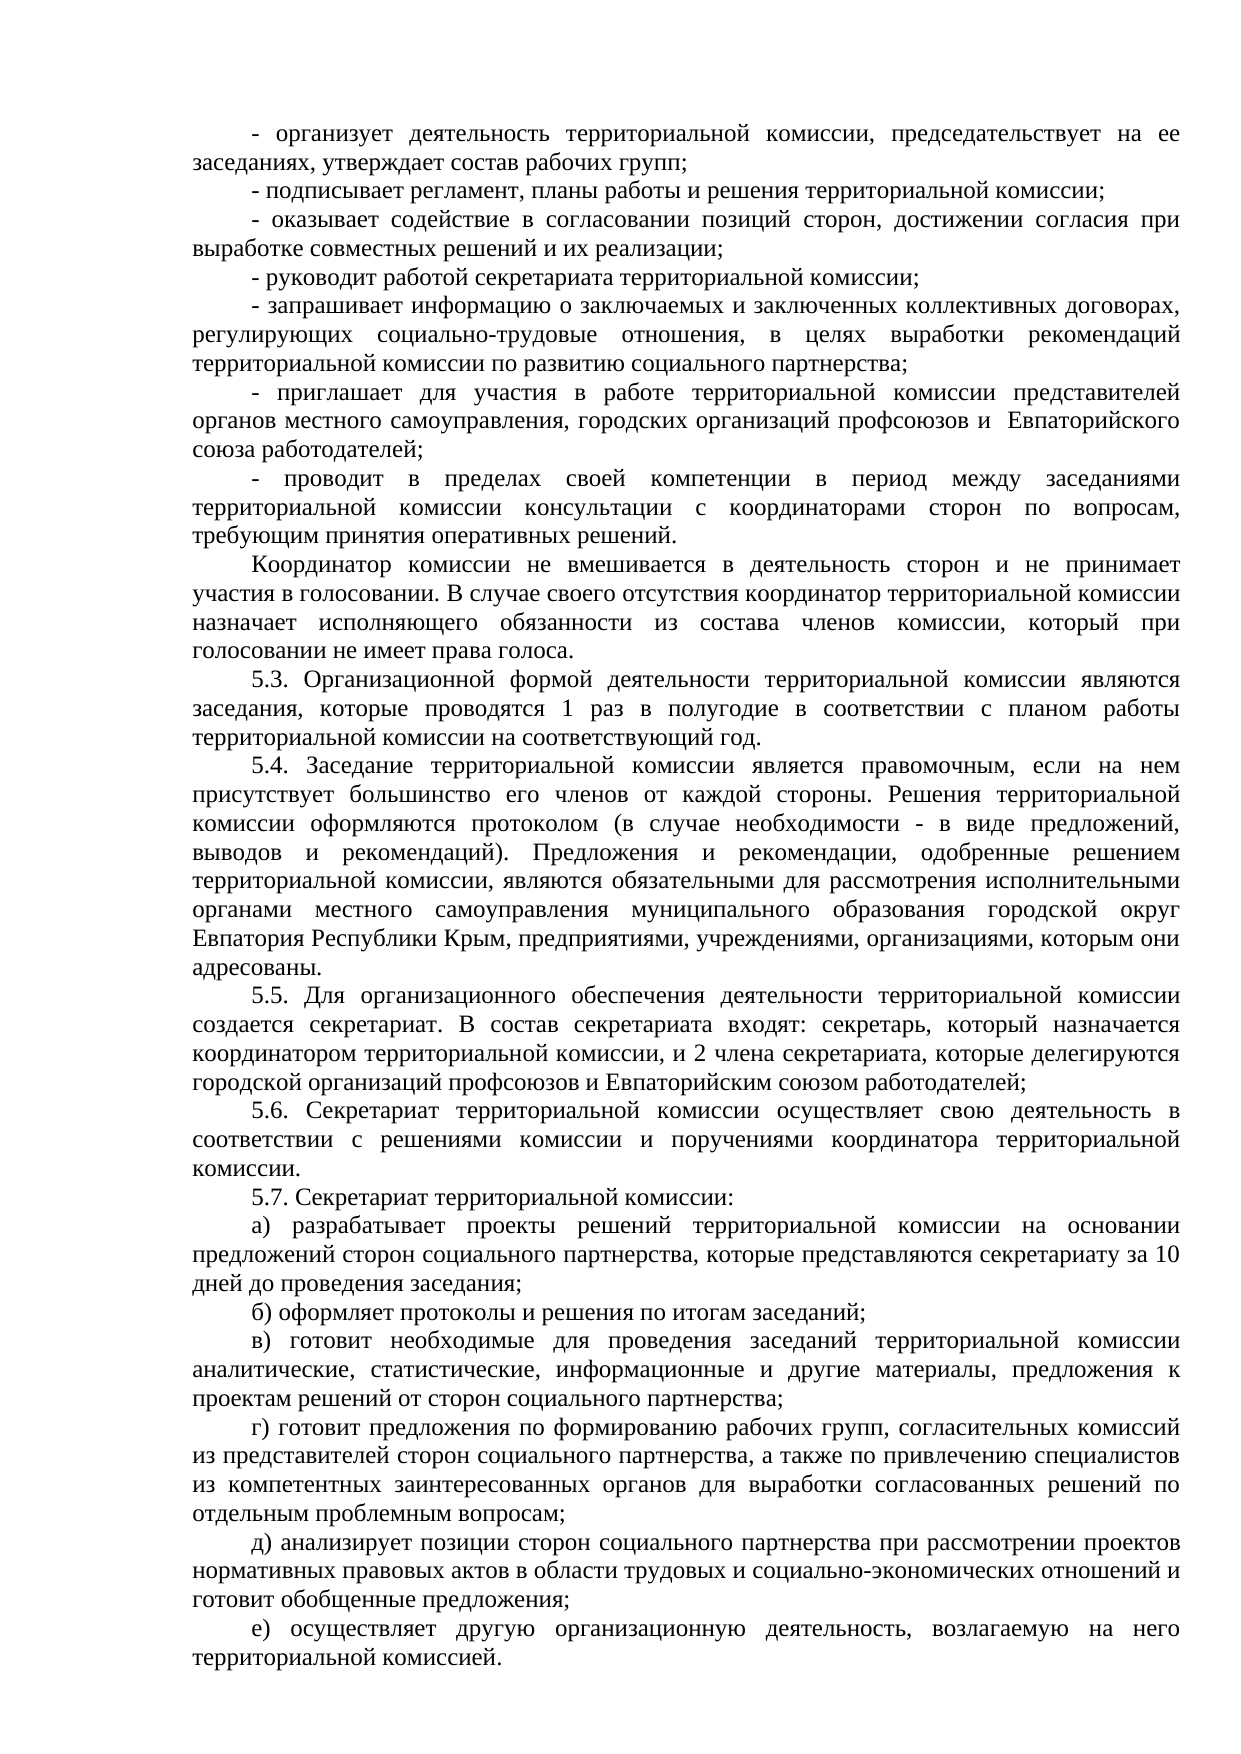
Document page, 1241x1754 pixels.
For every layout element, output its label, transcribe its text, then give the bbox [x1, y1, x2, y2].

text - руководит работой секретариата территориальной комиссии; [192, 262, 1181, 291]
text - подписывает регламент, планы работы и решения территориальной комиссии; [192, 176, 1181, 204]
text в) готовит необходимые для проведения заседаний территориальной комиссии аналитические, статистические, информационные и другие материалы, предложения к проектам решений от сторон социального партнерства; [192, 1326, 1181, 1412]
text д) анализирует позиции сторон социального партнерства при рассмотрении проектов нормативных правовых актов в области трудовых и социально-экономических отношений и готовит обобщенные предложения; [192, 1527, 1181, 1613]
text 5.4. Заседание территориальной комиссии является правомочным, если на нем присутствует большинство его членов от каждой стороны. Решения территориальной комиссии оформляются протоколом (в случае необходимости - в виде предложений, выводов и рекомендаций). Предложения и рекомендации, одобренные решением территориальной комиссии, являются обязательными для рассмотрения исполнительными органами местного самоуправления муниципального образования городской округ Евпатория Республики Крым, предприятиями, учреждениями, организациями, которым они адресованы. [192, 751, 1181, 981]
text - оказывает содействие в согласовании позиций сторон, достижении согласия при выработке совместных решений и их реализации; [192, 204, 1181, 262]
text - организует деятельность территориальной комиссии, председательствует на ее заседаниях, утверждает состав рабочих групп; [192, 118, 1181, 176]
text - приглашает для участия в работе территориальной комиссии представителей органов местного самоуправления, городских организаций профсоюзов и Евпаторийского союза работодателей; [192, 377, 1181, 463]
text е) осуществляет другую организационную деятельность, возлагаемую на него территориальной комиссией. [192, 1613, 1181, 1671]
text а) разрабатывает проекты решений территориальной комиссии на основании предложений сторон социального партнерства, которые представляются секретариату за 10 дней до проведения заседания; [192, 1211, 1181, 1297]
text б) оформляет протоколы и решения по итогам заседаний; [192, 1297, 1181, 1326]
text Координатор комиссии не вмешивается в деятельность сторон и не принимает участия в голосовании. В случае своего отсутствия координатор территориальной комиссии назначает исполняющего обязанности из состава членов комиссии, который при голосовании не имеет права голоса. [192, 549, 1181, 664]
text 5.3. Организационной формой деятельности территориальной комиссии являются заседания, которые проводятся 1 раз в полугодие в соответствии с планом работы территориальной комиссии на соответствующий год. [192, 664, 1181, 751]
text 5.7. Секретариат территориальной комиссии: [192, 1182, 1181, 1211]
text 5.5. Для организационного обеспечения деятельности территориальной комиссии создается секретариат. В состав секретариата входят: секретарь, который назначается координатором территориальной комиссии, и 2 члена секретариата, которые делегируются городской организаций профсоюзов и Евпаторийским союзом работодателей; [192, 981, 1181, 1096]
text 5.6. Секретариат территориальной комиссии осуществляет свою деятельность в соответствии с решениями комиссии и поручениями координатора территориальной комиссии. [192, 1096, 1181, 1182]
text - запрашивает информацию о заключаемых и заключенных коллективных договорах, регулирующих социально-трудовые отношения, в целях выработки рекомендаций территориальной комиссии по развитию социального партнерства; [192, 291, 1181, 377]
text - проводит в пределах своей компетенции в период между заседаниями территориальной комиссии консультации с координаторами сторон по вопросам, требующим принятия оперативных решений. [192, 463, 1181, 549]
text г) готовит предложения по формированию рабочих групп, согласительных комиссий из представителей сторон социального партнерства, а также по привлечению специалистов из компетентных заинтересованных органов для выработки согласованных решений по отдельным проблемным вопросам; [192, 1412, 1181, 1527]
